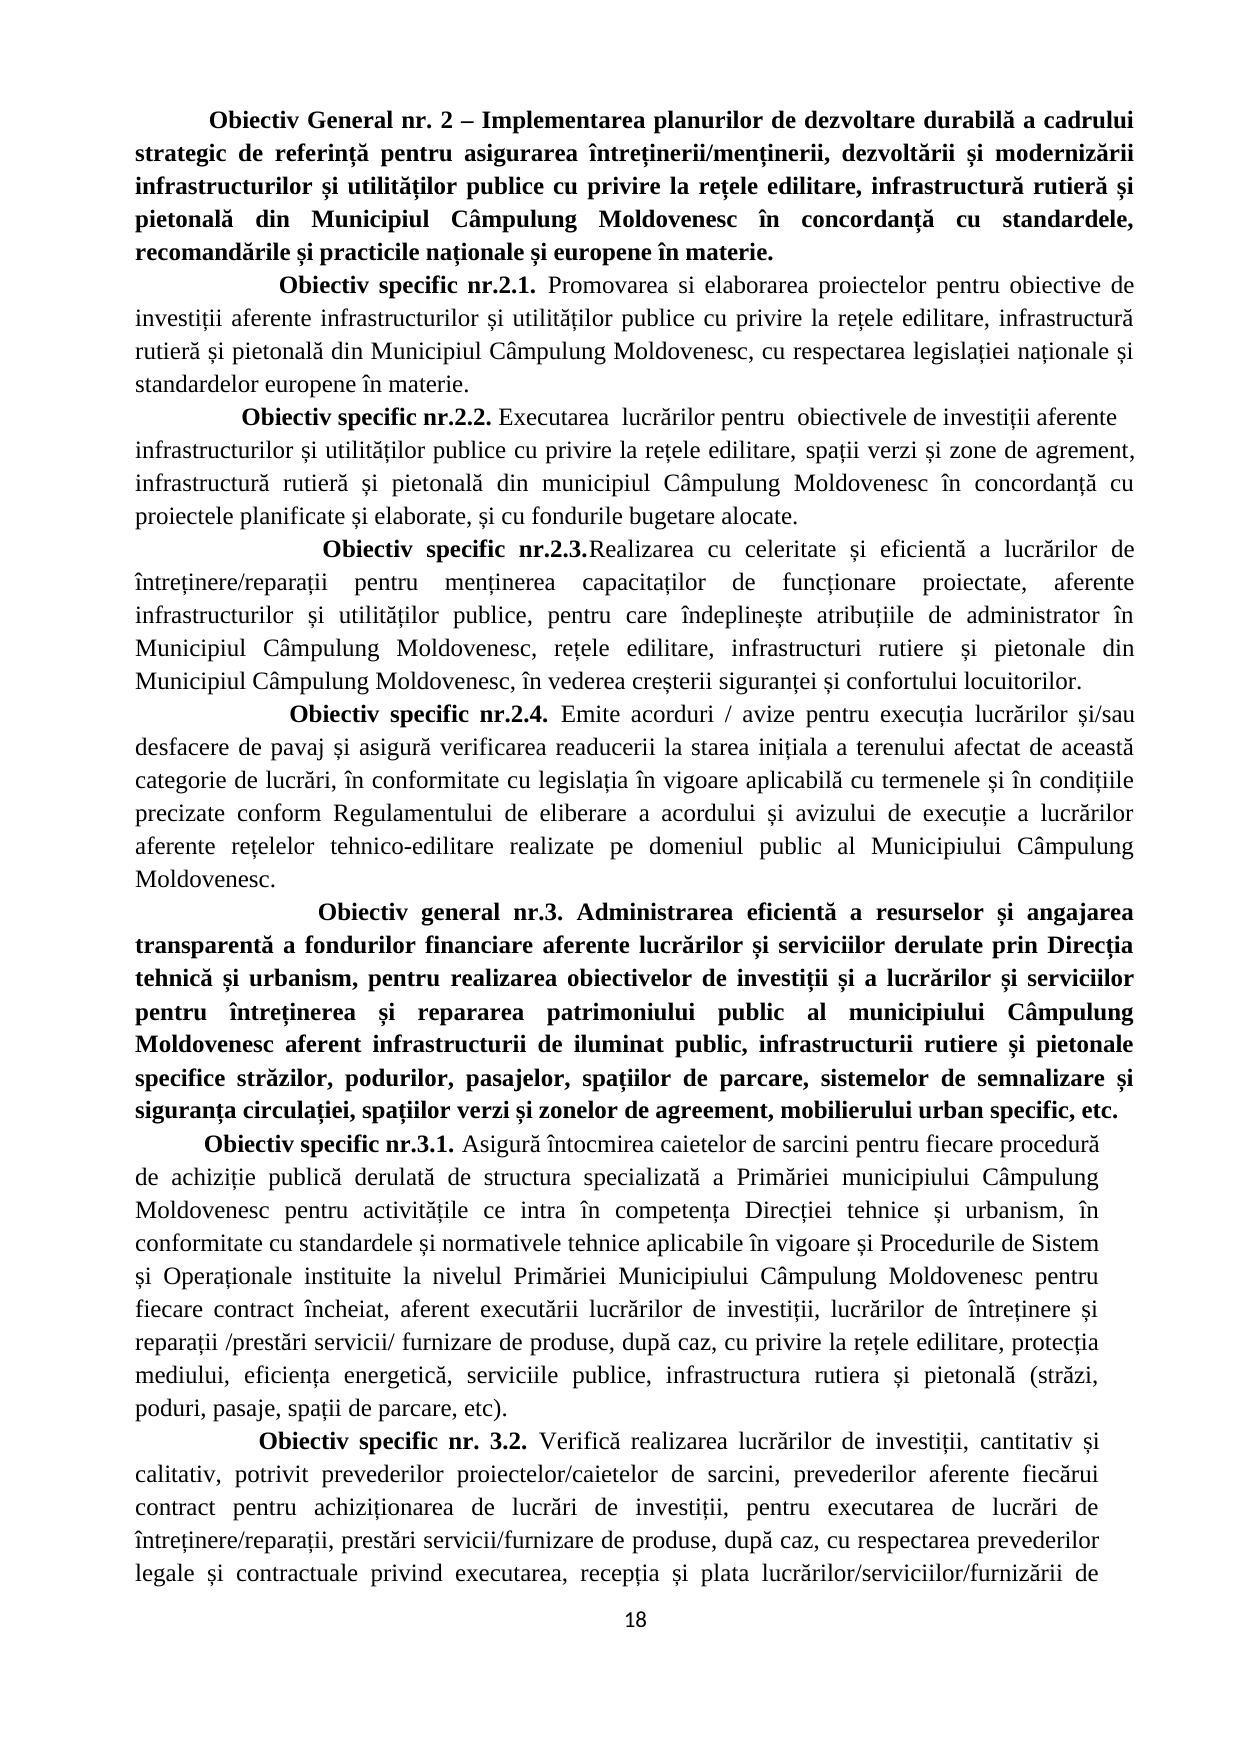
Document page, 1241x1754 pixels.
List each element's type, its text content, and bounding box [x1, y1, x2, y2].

text Obiectiv specific nr.3.1. Asigură întocmirea caietelor de sarcini pentru fiecare procedură de achiziție publică derulată de structura specializată a Primăriei municipiului Câmpulung Moldovenesc pentru activitățile ce intra în competența Direcției tehnice și urbanism, în conformitate cu standardele și normativele tehnice aplicabile în vigoare și Procedurile de Sistem și Operaționale instituite la nivelul Primăriei Municipiului Câmpulung Moldovenesc pentru fiecare contract încheiat, aferent executării lucrărilor de investiții, lucrărilor de întreținere și reparații /prestări servicii/ furnizare de produse, după caz, cu privire la rețele edilitare, protecția mediului, eficiența energetică, serviciile publice, infrastructura rutiera și pietonală (străzi, poduri, pasaje, spații de parcare, etc). [135, 1129, 1100, 1422]
list Obiectiv general nr.3. Administrarea eficientă a resurselor și angajarea transparentă a fondurilor financiare aferente lucrărilor și serviciilor derulate prin Direcția tehnică și urbanism, pentru realizarea obiectivelor de investiții și a lucrărilor și serviciilor pentru întreținerea și repararea patrimoniului public al municipiului Câmpulung Moldovenesc aferent infrastructurii de iluminat public, infrastructurii rutiere și pietonale specifice străzilor, podurilor, pasajelor, spațiilor de parcare, sistemelor de semnalizare și siguranța circulației, spațiilor verzi și zonelor de agreement, mobilierului urban specific, etc. [135, 897, 1135, 1124]
text infrastructurilor și utilităților publice cu privire la rețele edilitare, spații verzi și zone de agrement, infrastructură rutieră și pietonală din municipiul Câmpulung Moldovenesc în concordanță cu proiectele planificate și elaborate, și cu fondurile bugetare alocate. [135, 435, 1135, 530]
list Obiectiv specific nr.2.1. Promovarea si elaborarea proiectelor pentru obiective de investiții aferente infrastructurilor și utilităților publice cu privire la rețele edilitare, infrastructură rutieră și pietonală din Municipiul Câmpulung Moldovenesc, cu respectarea legislației naționale și standardelor europene în materie. [135, 270, 1135, 398]
list Obiectiv specific nr.2.4. Emite acorduri / avize pentru execuția lucrărilor și/sau desfacere de pavaj și asigură verificarea readucerii la starea inițiala a terenului afectat de această categorie de lucrări, în conformitate cu legislația în vigoare aplicabilă cu termenele și în condițiile precizate conform Regulamentului de eliberare a acordului și avizului de execuție a lucrărilor aferente rețelelor tehnico-edilitare realizate pe domeniul public al Municipiului Câmpulung Moldovenesc. [135, 699, 1135, 893]
list Obiectiv specific nr.2.3.Realizarea cu celeritate și eficientă a lucrărilor de întreținere/reparații pentru menținerea capacitaților de funcționare proiectate, aferente infrastructurilor și utilităților publice, pentru care îndeplinește atribuțiile de administrator în Municipiul Câmpulung Moldovenesc, rețele edilitare, infrastructuri rutiere și pietonale din Municipiul Câmpulung Moldovenesc, în vederea creșterii siguranței și confortului locuitorilor. [135, 534, 1135, 695]
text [135, 1426, 1100, 1587]
list Obiectiv specific nr.2.2. Executarea lucrărilor pentru obiectivele de investiții aferente [135, 402, 1135, 431]
text Obiectiv General nr. 2 – Implementarea planurilor de dezvoltare durabilă a cadrului strategic de referință pentru asigurarea întreținerii/menținerii, dezvoltării și modernizării infrastructurilor și utilităților publice cu privire la rețele edilitare, infrastructură rutieră și pietonală din Municipiul Câmpulung Moldovenesc în concordanță cu standardele, recomandările și practicile naționale și europene în materie. [135, 105, 1135, 266]
